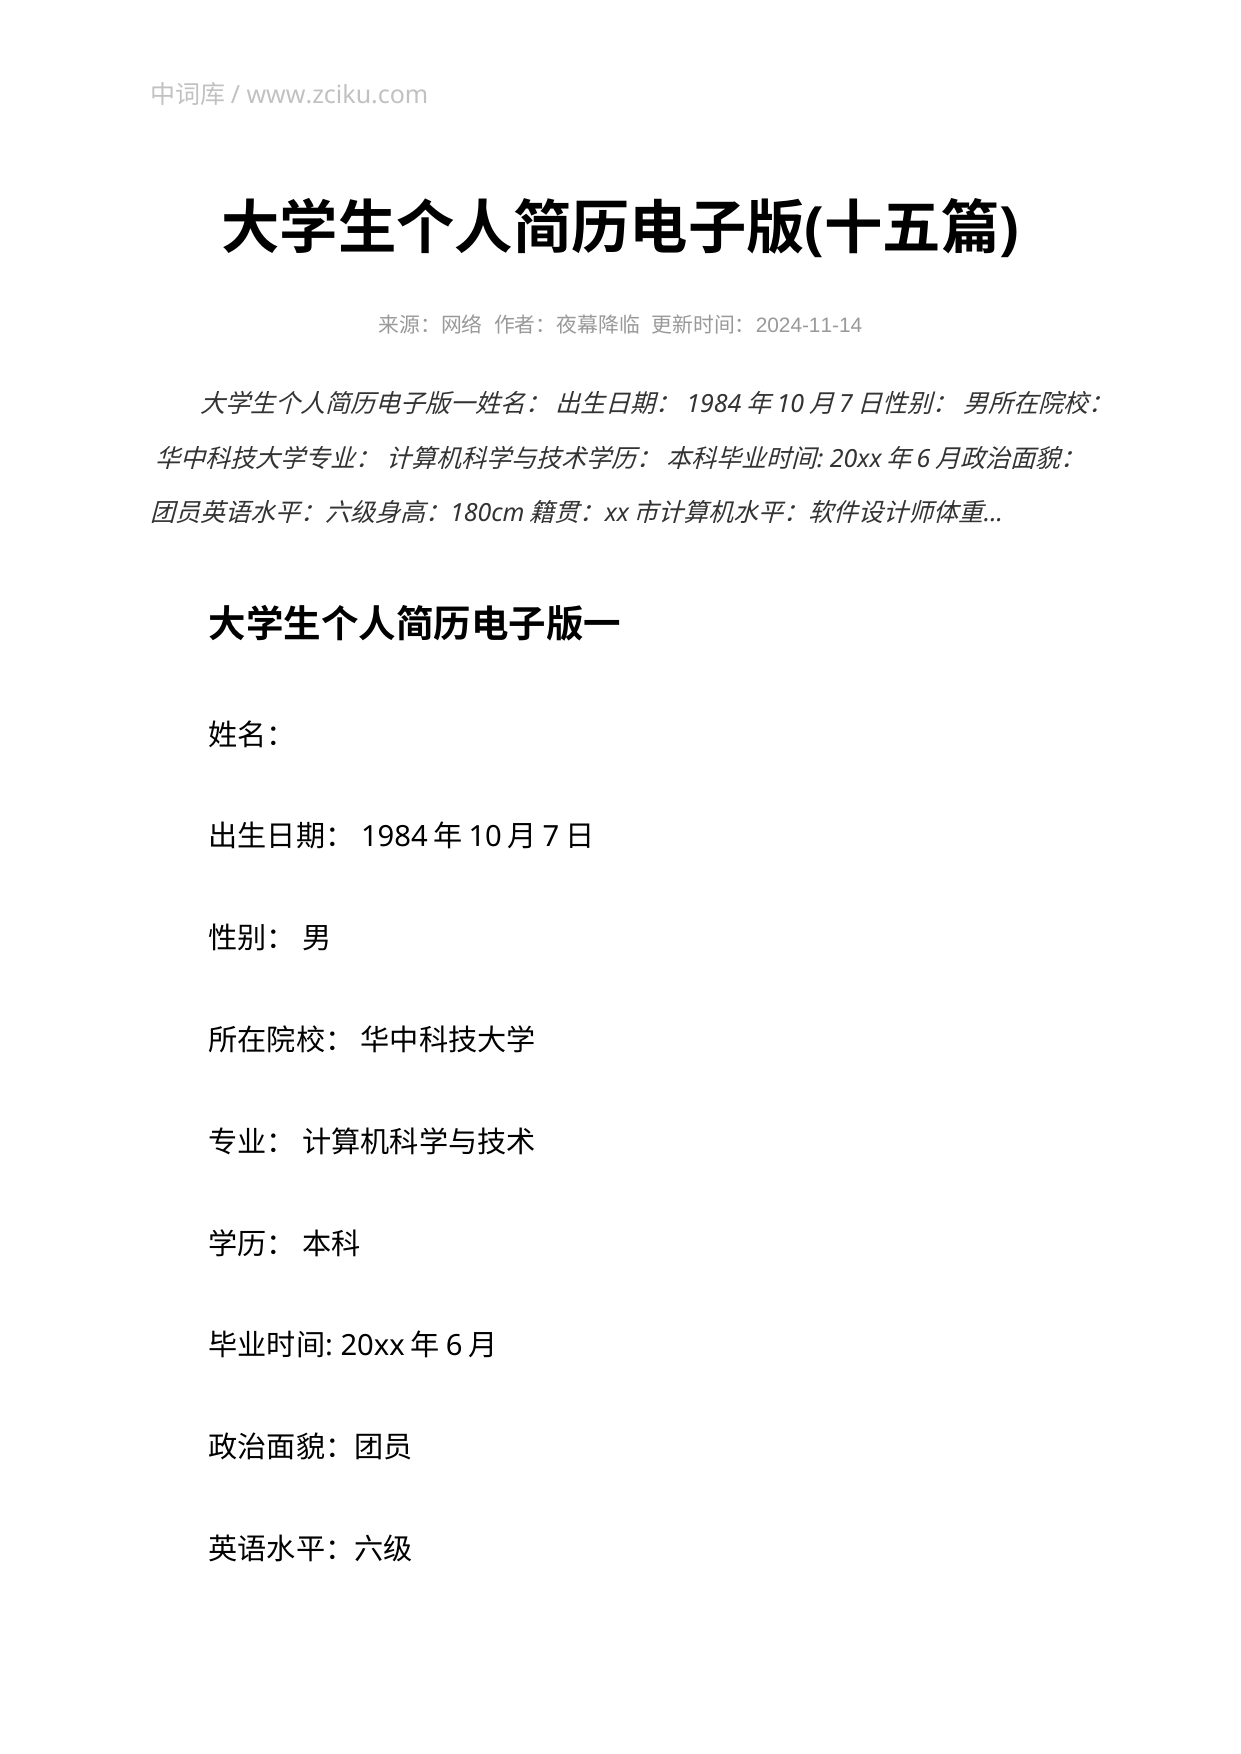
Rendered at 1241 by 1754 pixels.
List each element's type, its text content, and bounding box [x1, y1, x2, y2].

text 所在院校： 华中科技大学 [150, 1017, 1090, 1059]
text 英语水平：六级 [150, 1526, 1090, 1568]
text 毕业时间: 20xx年6月 [150, 1322, 1090, 1364]
text 大学生个人简历电子版一姓名： 出生日期： 1984年10月7日性别： 男所在院校： 华中科技大学专业： 计算机科学与技术学历： 本科毕业时间: 20xx年6月政治面貌：团员英语水平：六级身高：180cm籍贯：xx市计算机水平：软件设计师体重... [150, 384, 1090, 529]
text 政治面貌：团员 [150, 1424, 1090, 1466]
text 大学生个人简历电子版一 [150, 594, 1090, 648]
text 姓名： [150, 711, 1090, 753]
text 来源：网络 作者：夜幕降临 更新时间：2024-11-14 [150, 313, 1090, 337]
subtitle 大学生个人简历电子版(十五篇) [150, 181, 1090, 266]
text 性别： 男 [150, 915, 1090, 957]
text 学历： 本科 [150, 1220, 1090, 1262]
text 出生日期： 1984年10月7日 [150, 813, 1090, 855]
text 专业： 计算机科学与技术 [150, 1118, 1090, 1161]
